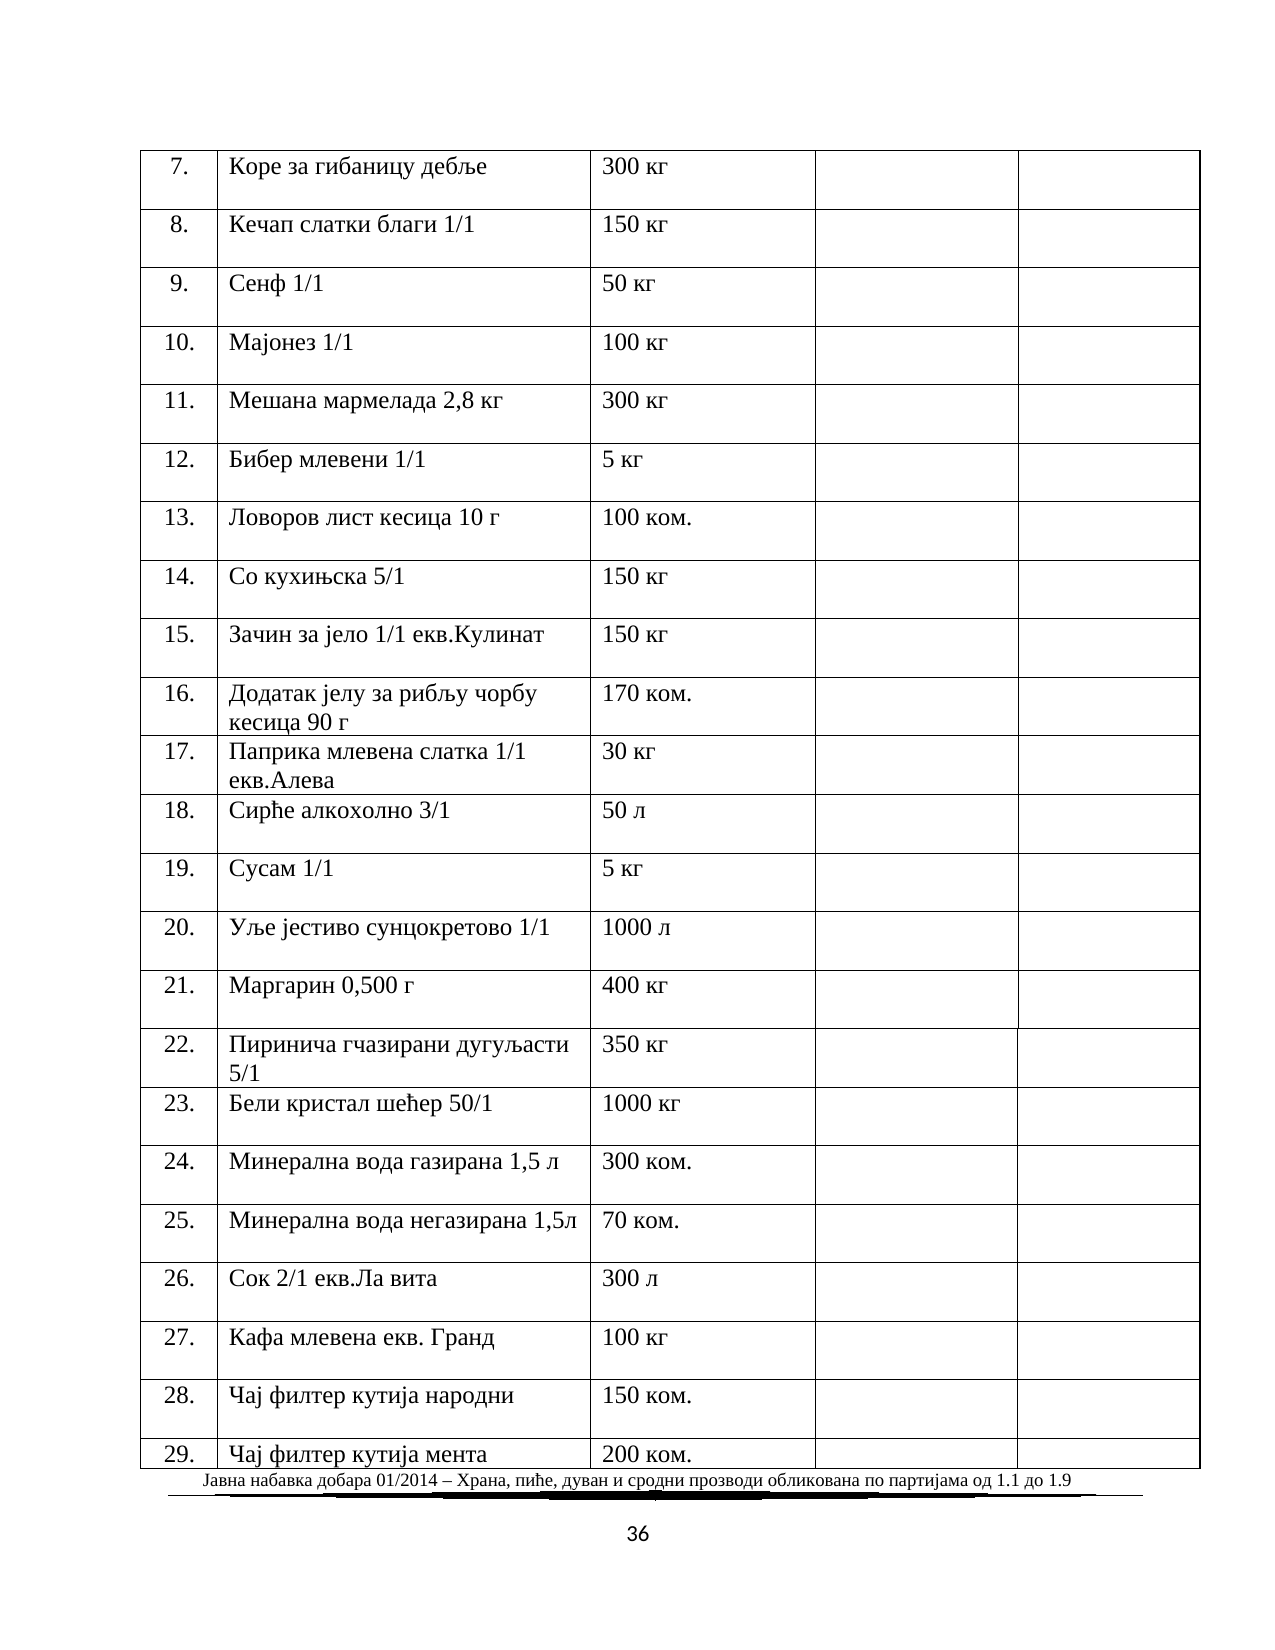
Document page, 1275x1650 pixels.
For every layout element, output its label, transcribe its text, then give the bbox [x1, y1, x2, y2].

table_cell 300 кг [591, 151, 815, 208]
table_cell 20. [141, 912, 217, 969]
table_cell 5 кг [591, 854, 815, 911]
table_cell [816, 561, 1018, 618]
table_cell 17. [141, 736, 217, 794]
table_cell 24. [141, 1146, 217, 1204]
table_cell [816, 619, 1018, 677]
table_cell [1019, 502, 1199, 560]
table_cell 150 кг [591, 561, 815, 618]
table_cell Сирће алкохолно 3/1 [218, 795, 590, 852]
table_cell 18. [141, 795, 217, 852]
table_cell 100 ком. [591, 502, 815, 560]
table_cell Чај филтер кутија народни [218, 1380, 590, 1438]
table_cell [218, 1439, 590, 1468]
table_cell [1019, 268, 1199, 326]
table_cell Сок 2/1 екв.Ла вита [218, 1263, 590, 1321]
table_cell Ловоров лист кесица 10 г [218, 502, 590, 560]
table_cell Со кухињска 5/1 [218, 561, 590, 618]
table_cell Мешана мармелада 2,8 кг [218, 385, 590, 443]
table_cell Минерална вода газирана 1,5 л [218, 1146, 590, 1204]
table_cell Минерална вода негазирана 1,5л [218, 1205, 590, 1262]
table_cell 100 кг [591, 1322, 815, 1379]
table_cell [1019, 795, 1199, 852]
table_cell Бели кристал шећер 50/1 [218, 1088, 590, 1145]
table_cell [1019, 678, 1199, 735]
table_cell [816, 327, 1018, 384]
table_cell [816, 736, 1018, 794]
table_cell 300 кг [591, 385, 815, 443]
table_cell 10. [141, 327, 217, 384]
table_cell [816, 1380, 1017, 1438]
table_cell 200 ком. [591, 1439, 815, 1468]
table_cell Маргарин 0,500 г [218, 971, 590, 1028]
table_cell [816, 502, 1018, 560]
table_cell 7. [141, 151, 217, 208]
table_cell 22. [141, 1029, 217, 1087]
table_cell [1018, 1439, 1199, 1468]
table_cell 350 кг [591, 1029, 815, 1087]
table_cell 300 ком. [591, 1146, 815, 1204]
table_cell [816, 1146, 1017, 1204]
table_cell 50 л [591, 795, 815, 852]
table_cell Бибер млевени 1/1 [218, 444, 590, 501]
table_cell [816, 1029, 1017, 1087]
table_cell 30 кг [591, 736, 815, 794]
table_cell [816, 151, 1018, 208]
table_cell [1018, 1380, 1199, 1438]
table_cell 1000 л [591, 912, 815, 969]
table_cell Пиринича гчазирани дугуљасти 5/1 [218, 1029, 590, 1087]
table_cell 9. [141, 268, 217, 326]
table_cell Додатак јелу за рибљу чорбу кесица 90 г [218, 678, 590, 735]
table_cell 25. [141, 1205, 217, 1262]
table_cell Кечап слатки благи 1/1 [218, 210, 590, 267]
table_cell [1019, 619, 1199, 677]
table_cell Кафа млевена екв. Гранд [218, 1322, 590, 1379]
table_cell [816, 1322, 1017, 1379]
table_cell [1019, 210, 1199, 267]
table_cell [1018, 1263, 1199, 1321]
table_cell Паприка млевена слатка 1/1 екв.Алева [218, 736, 590, 794]
table_cell 150 кг [591, 210, 815, 267]
table_cell 12. [141, 444, 217, 501]
table_cell 170 ком. [591, 678, 815, 735]
table_cell 19. [141, 854, 217, 911]
table_cell 27. [141, 1322, 217, 1379]
table_cell [816, 268, 1018, 326]
table_cell 29. [141, 1439, 217, 1468]
table_cell 11. [141, 385, 217, 443]
table_cell 50 кг [591, 268, 815, 326]
table_cell [816, 444, 1018, 501]
table_cell 15. [141, 619, 217, 677]
table_cell [1018, 1029, 1199, 1087]
table_cell [816, 678, 1018, 735]
table_cell 13. [141, 502, 217, 560]
table_cell 5 кг [591, 444, 815, 501]
table_cell 150 ком. [591, 1380, 815, 1438]
table_cell Зачин за јело 1/1 екв.Кулинат [218, 619, 590, 677]
table_cell 28. [141, 1380, 217, 1438]
table_cell [816, 971, 1018, 1028]
table_cell [816, 1439, 1017, 1468]
table_cell [1019, 327, 1199, 384]
table_cell [1019, 444, 1199, 501]
table_cell 1000 кг [591, 1088, 815, 1145]
table_cell [1018, 1205, 1199, 1262]
table_cell [816, 795, 1018, 852]
table_cell 150 кг [591, 619, 815, 677]
table_cell [1019, 854, 1199, 911]
table_cell [816, 1088, 1017, 1145]
table_cell [1018, 1088, 1199, 1145]
table_cell [816, 1263, 1017, 1321]
table_cell 23. [141, 1088, 217, 1145]
table_cell [816, 1205, 1017, 1262]
table_cell 400 кг [591, 971, 815, 1028]
table_cell [1019, 736, 1199, 794]
table_cell [1019, 912, 1199, 969]
table_cell [1019, 151, 1199, 208]
table_cell Сусам 1/1 [218, 854, 590, 911]
table_cell [1019, 561, 1199, 618]
table_cell 70 ком. [591, 1205, 815, 1262]
table_cell [1019, 971, 1199, 1028]
table_cell Коре за гибаницу дебље [218, 151, 590, 208]
table_cell Сенф 1/1 [218, 268, 590, 326]
table_cell [1018, 1146, 1199, 1204]
table_cell 21. [141, 971, 217, 1028]
table_cell [816, 854, 1018, 911]
table_cell 26. [141, 1263, 217, 1321]
table_cell 16. [141, 678, 217, 735]
table_cell Мајонез 1/1 [218, 327, 590, 384]
table_cell 14. [141, 561, 217, 618]
table_cell [816, 912, 1018, 969]
table_cell 300 л [591, 1263, 815, 1321]
table_cell [1019, 385, 1199, 443]
table_cell 100 кг [591, 327, 815, 384]
table_cell [816, 210, 1018, 267]
table_cell 8. [141, 210, 217, 267]
table_cell [816, 385, 1018, 443]
table_cell [1018, 1322, 1199, 1379]
table_cell Уље јестиво сунцокретово 1/1 [218, 912, 590, 969]
